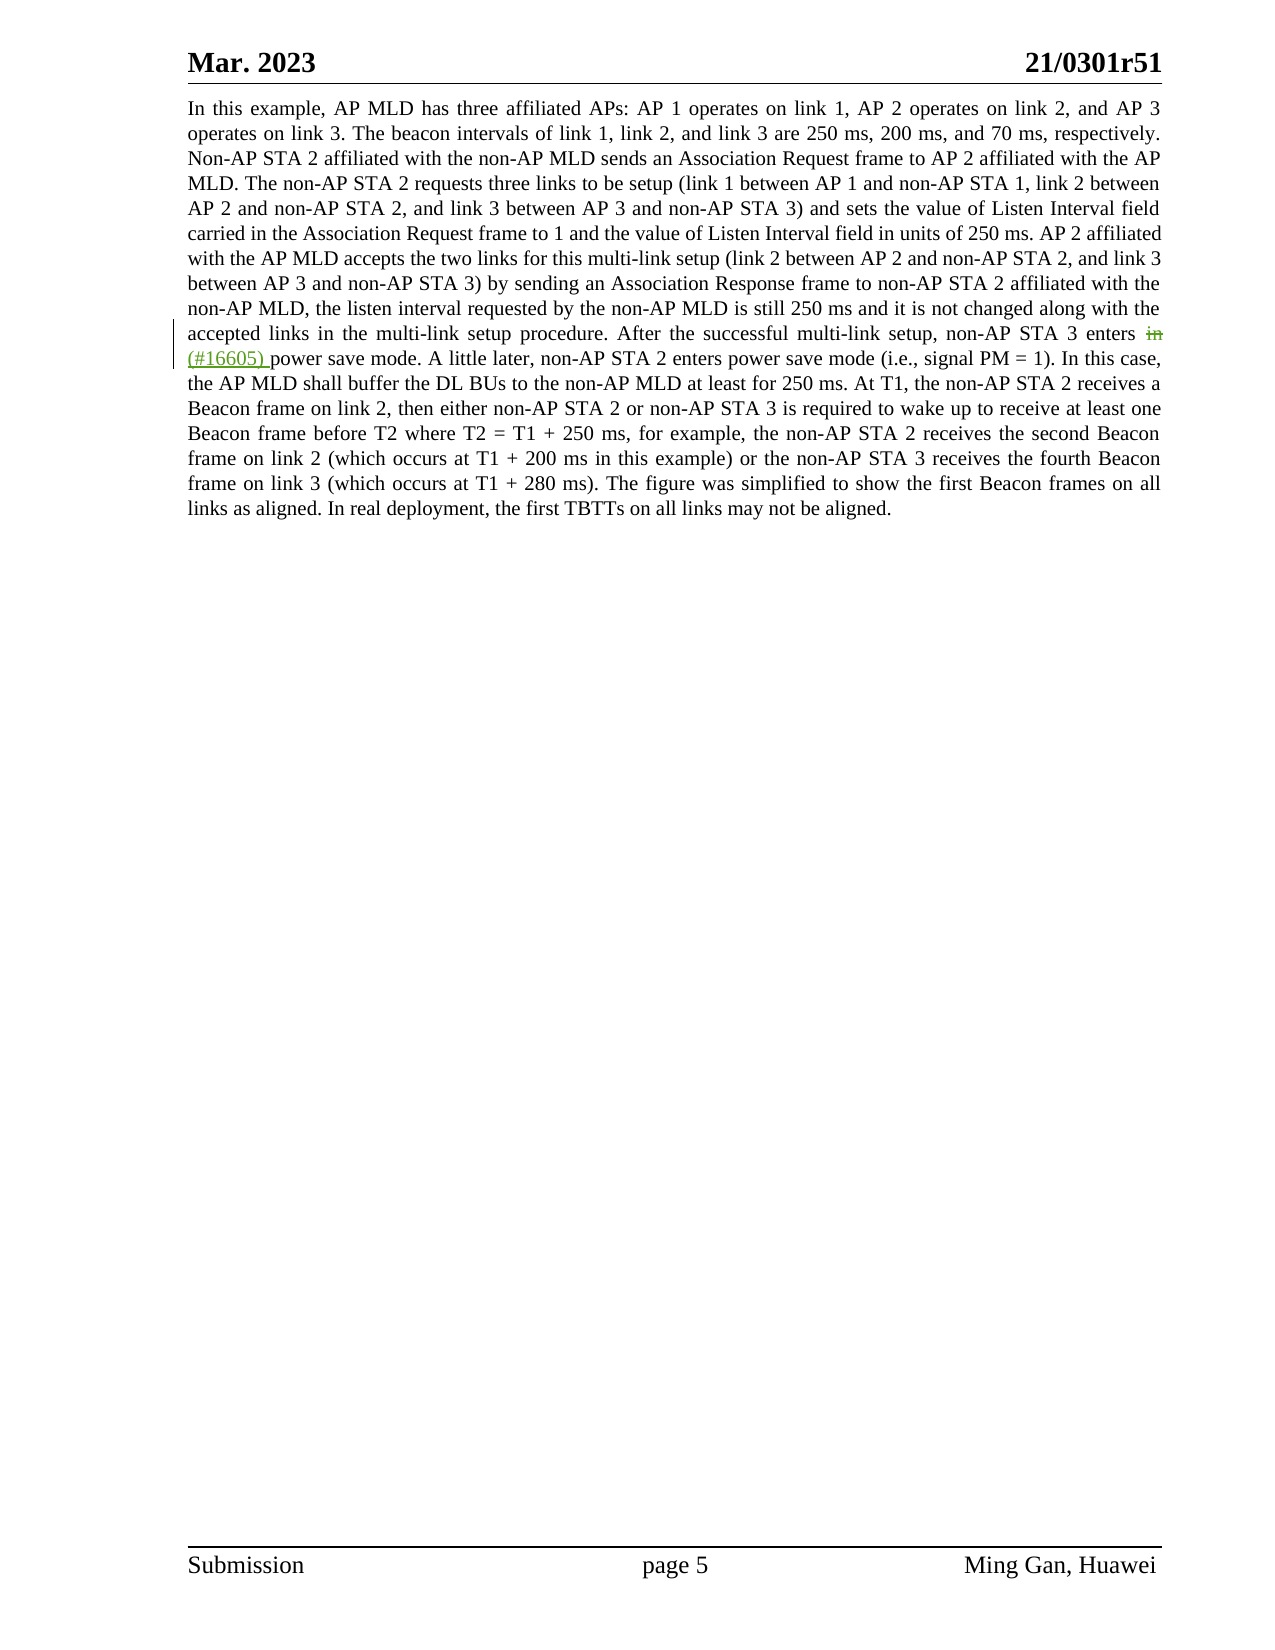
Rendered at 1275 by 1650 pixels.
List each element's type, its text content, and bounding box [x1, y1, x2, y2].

text In this example, AP MLD has three affiliated APs: AP 1 operates on link 1, AP 2 operates on link 2, and AP 3 operates on link 3. The beacon intervals of link 1, link 2, and link 3 are 250 ms, 200 ms, and 70 ms, respectively. Non-AP STA 2 affiliated with the non-AP MLD sends an Association Request frame to AP 2 affiliated with the AP MLD. The non-AP STA 2 requests three links to be setup (link 1 between AP 1 and non-AP STA 1, link 2 between AP 2 and non-AP STA 2, and link 3 between AP 3 and non-AP STA 3) and sets the value of Listen Interval field carried in the Association Request frame to 1 and the value of Listen Interval field in units of 250 ms. AP 2 affiliated with the AP MLD accepts the two links for this multi-link setup (link 2 between AP 2 and non-AP STA 2, and link 3 between AP 3 and non-AP STA 3) by sending an Association Response frame to non-AP STA 2 affiliated with the non-AP MLD, the listen interval requested by the non-AP MLD is still 250 ms and it is not changed along with the accepted links in the multi-link setup procedure. After the successful multi-link setup, non-AP STA 3 enters power save mode. A little later, non-AP STA 2 enters power save mode (i.e., signal PM = 1). In this case, the AP MLD shall buffer the DL BUs to the non-AP MLD at least for 250 ms. At T1, the non-AP STA 2 receives a Beacon frame on link 2, then either non-AP STA 2 or non-AP STA 3 is required to wake up to receive at least one Beacon frame before T2 where T2 = T1 + 250 ms, for example, the non-AP STA 2 receives the second Beacon frame on link 2 (which occurs at T1 + 200 ms in this example) or the non-AP STA 3 receives the fourth Beacon frame on link 3 (which occurs at T1 + 280 ms). The figure was simplified to show the first Beacon frames on all links as aligned. In real deployment, the first TBTTs on all links may not be aligned. [187, 94, 1162, 519]
